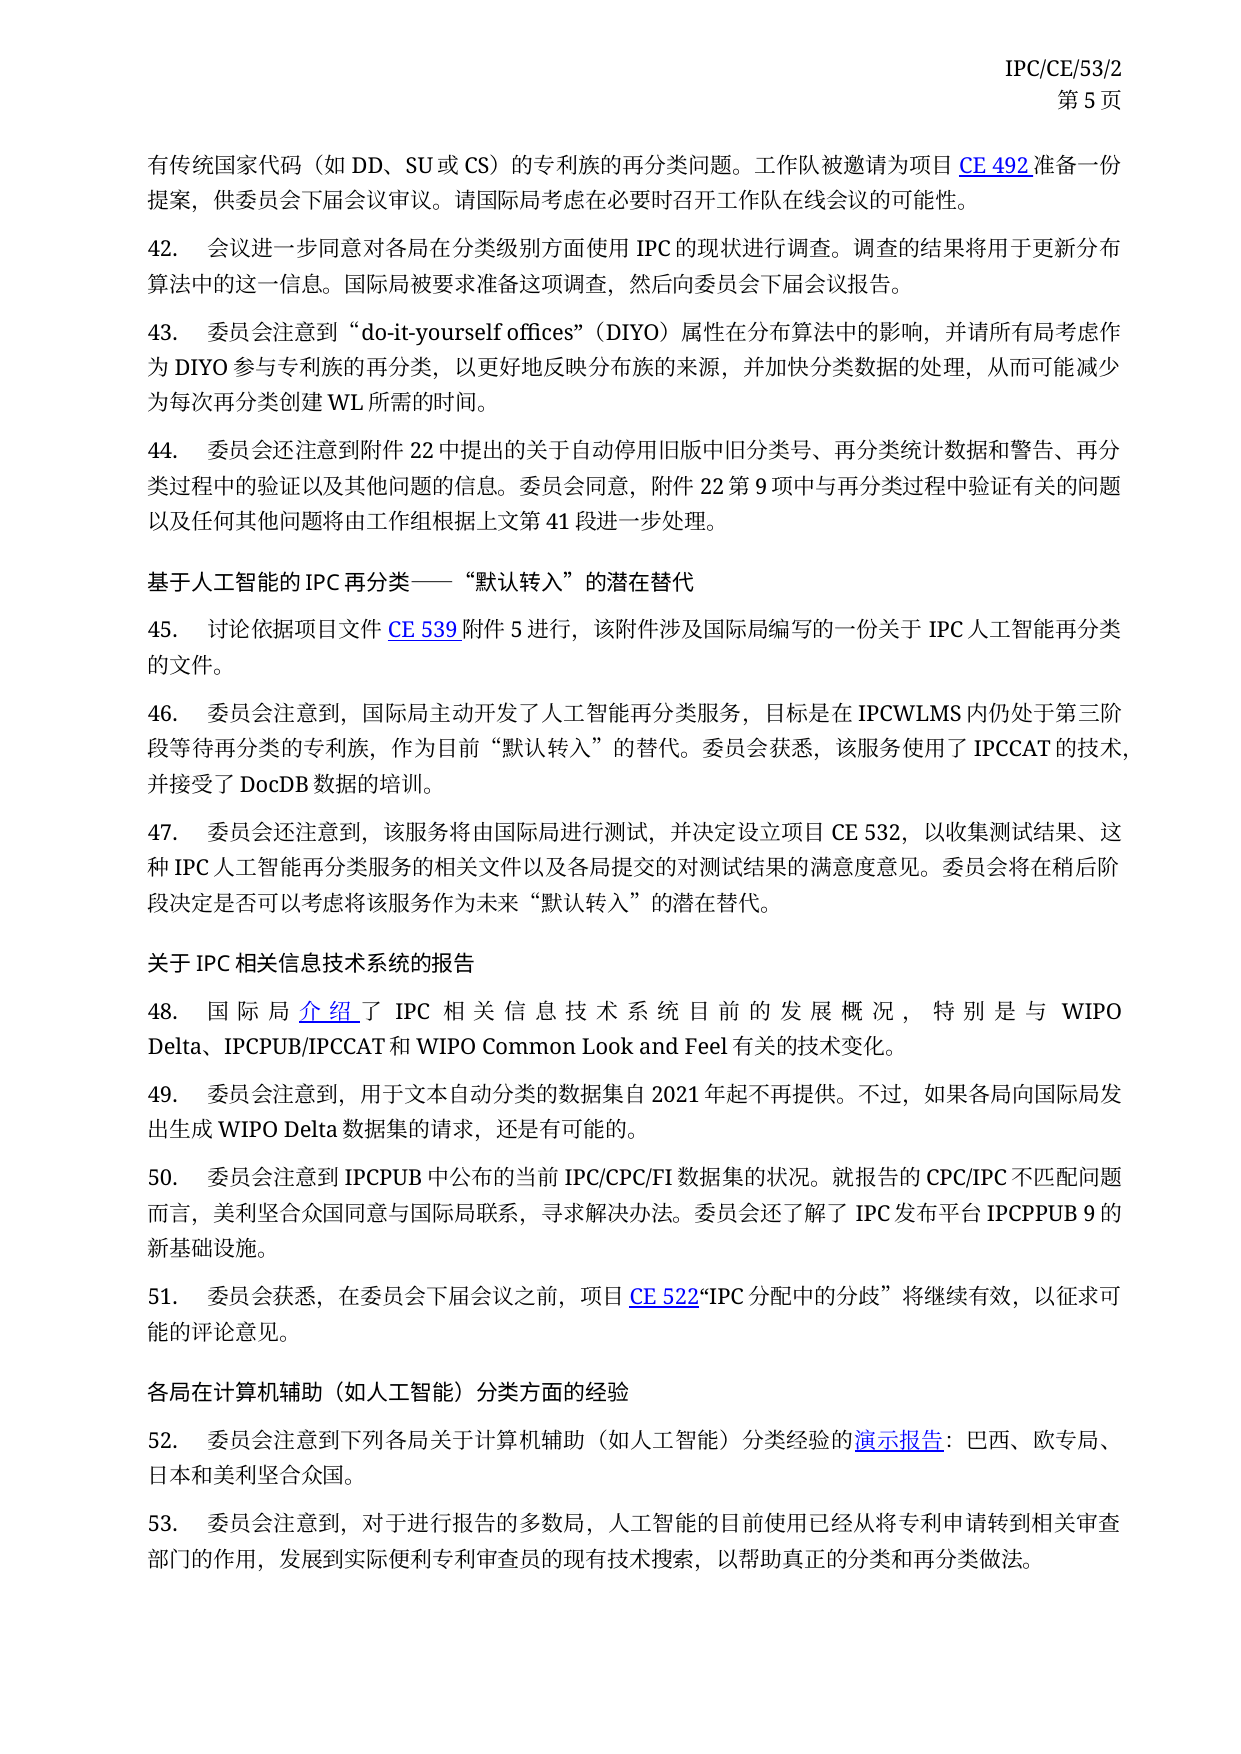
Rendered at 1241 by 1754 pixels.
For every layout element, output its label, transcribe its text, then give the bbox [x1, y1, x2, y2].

subtitle 关于IPC相关信息技术系统的报告 [148, 942, 1122, 978]
text 委员会获悉，在委员会下届会议之前，项目CE 522“IPC分配中的分歧”将继续有效，以征求可能的评论意见。 [148, 1276, 1122, 1346]
text 委员会注意到IPCPUB中公布的当前IPC/CPC/FI数据集的状况。就报告的CPC/IPC不匹配问题而言，美利坚合众国同意与国际局联系，寻求解决办法。委员会还了解了IPC发布平台IPCPPUB 9的新基础设施。 [148, 1157, 1122, 1263]
text 委员会注意到，国际局主动开发了人工智能再分类服务，目标是在IPCWLMS内仍处于第三阶段等待再分类的专利族，作为目前“默认转入”的替代。委员会获悉，该服务使用了IPCCAT的技术，并接受了DocDB数据的培训。 [148, 692, 1122, 798]
subtitle 基于人工智能的IPC再分类——“默认转入”的潜在替代 [148, 561, 1122, 596]
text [148, 144, 1122, 215]
text 委员会注意到，用于文本自动分类的数据集自2021年起不再提供。不过，如果各局向国际局发出生成WIPO Delta数据集的请求，还是有可能的。 [148, 1073, 1122, 1144]
text 国际局介绍了IPC相关信息技术系统目前的发展概况，特别是与WIPO Delta、IPCPUB/IPCCAT和WIPO Common Look and Feel有关的技术变化。 [148, 990, 1122, 1061]
text 委员会注意到下列各局关于计算机辅助（如人工智能）分类经验的演示报告：巴西、欧专局、日本和美利坚合众国。 [148, 1419, 1122, 1490]
text 委员会还注意到，该服务将由国际局进行测试，并决定设立项目CE 532，以收集测试结果、这种IPC人工智能再分类服务的相关文件以及各局提交的对测试结果的满意度意见。委员会将在稍后阶段决定是否可以考虑将该服务作为未来“默认转入”的潜在替代。 [148, 811, 1122, 917]
subtitle 各局在计算机辅助（如人工智能）分类方面的经验 [148, 1371, 1122, 1407]
text 委员会注意到，对于进行报告的多数局，人工智能的目前使用已经从将专利申请转到相关审查部门的作用，发展到实际便利专利审查员的现有技术搜索，以帮助真正的分类和再分类做法。 [148, 1503, 1122, 1573]
text 委员会还注意到附件22中提出的关于自动停用旧版中旧分类号、再分类统计数据和警告、再分类过程中的验证以及其他问题的信息。委员会同意，附件22第9项中与再分类过程中验证有关的问题以及任何其他问题将由工作组根据上文第41段进一步处理。 [148, 430, 1122, 536]
text 讨论依据项目文件CE 539附件5进行，该附件涉及国际局编写的一份关于IPC人工智能再分类的文件。 [148, 609, 1122, 680]
text 会议进一步同意对各局在分类级别方面使用IPC的现状进行调查。调查的结果将用于更新分布算法中的这一信息。国际局被要求准备这项调查，然后向委员会下届会议报告。 [148, 228, 1122, 298]
text 委员会注意到“do-it-yourself offices”（DIYO）属性在分布算法中的影响，并请所有局考虑作为DIYO参与专利族的再分类，以更好地反映分布族的来源，并加快分类数据的处理，从而可能减少为每次再分类创建WL所需的时间。 [148, 311, 1122, 417]
